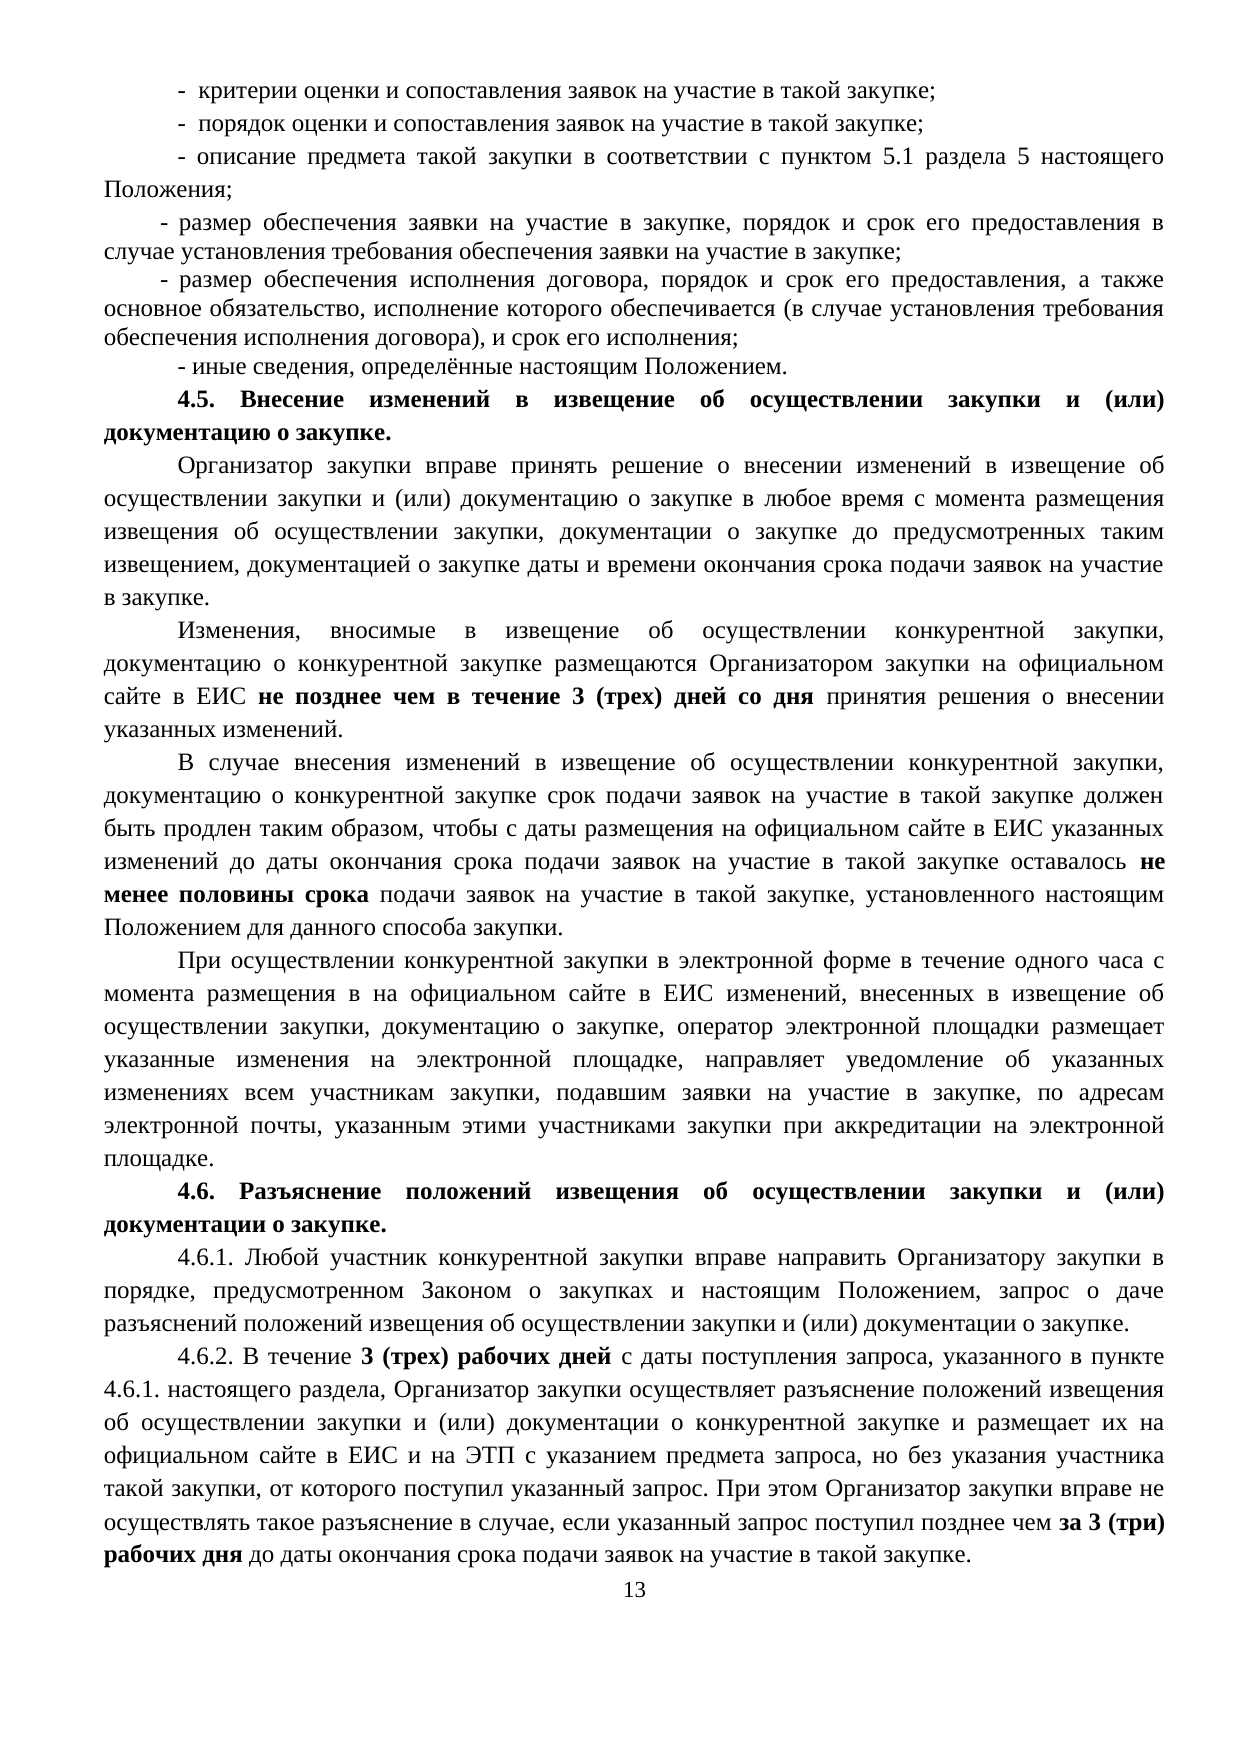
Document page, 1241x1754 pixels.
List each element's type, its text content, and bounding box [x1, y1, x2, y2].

text Организатор закупки вправе принять решение о внесении изменений в извещение об осуществлении закупки и (или) документацию о закупке в любое время с момента размещения извещения об осуществлении закупки, документации о закупке до предусмотренных таким извещением, документацией о закупке даты и времени окончания срока подачи заявок на участие в закупке. [103, 450, 1165, 611]
text В случае внесения изменений в извещение об осуществлении конкурентной закупки, документацию о конкурентной закупке срок подачи заявок на участие в такой закупке должен быть продлен таким образом, чтобы с даты размещения на официальном сайте в ЕИС указанных изменений до даты окончания срока подачи заявок на участие в такой закупке оставалось не менее половины срока подачи заявок на участие в такой закупке, установленного настоящим Положением для данного способа закупки. [103, 747, 1165, 941]
text При осуществлении конкурентной закупки в электронной форме в течение одного часа с момента размещения в на официальном сайте в ЕИС изменений, внесенных в извещение об осуществлении закупки, документацию о закупке, оператор электронной площадки размещает указанные изменения на электронной площадке, направляет уведомление об указанных изменениях всем участникам закупки, подавшим заявки на участие в закупке, по адресам электронной почты, указанным этими участниками закупки при аккредитации на электронной площадке. [103, 945, 1165, 1172]
text - размер обеспечения исполнения договора, порядок и срок его предоставления, а также основное обязательство, исполнение которого обеспечивается (в случае установления требования обеспечения исполнения договора), и срок его исполнения; [103, 264, 1165, 351]
text - порядок оценки и сопоставления заявок на участие в такой закупке; [103, 108, 1165, 137]
text 4.6. Разъяснение положений извещения об осуществлении закупки и (или) документации о закупке. [103, 1176, 1165, 1238]
text 4.6.2. В течение 3 (трех) рабочих дней с даты поступления запроса, указанного в пункте 4.6.1. настоящего раздела, Организатор закупки осуществляет разъяснение положений извещения об осуществлении закупки и (или) документации о конкурентной закупке и размещает их на официальном сайте в ЕИС и на ЭТП с указанием предмета запроса, но без указания участника такой закупки, от которого поступил указанный запрос. При этом Организатор закупки вправе не осуществлять такое разъяснение в случае, если указанный запрос поступил позднее чем за 3 (три) рабочих дня до даты окончания срока подачи заявок на участие в такой закупке. [103, 1341, 1165, 1568]
text - описание предмета такой закупки в соответствии с пунктом 5.1 раздела 5 настоящего Положения; [103, 141, 1165, 203]
text 4.5. Внесение изменений в извещение об осуществлении закупки и (или) документацию о закупке. [103, 384, 1165, 446]
text - критерии оценки и сопоставления заявок на участие в такой закупке; [103, 75, 1165, 104]
text - размер обеспечения заявки на участие в закупке, порядок и срок его предоставления в случае установления требования обеспечения заявки на участие в закупке; [103, 207, 1165, 264]
text - иные сведения, определённые настоящим Положением. [103, 351, 1165, 379]
text Изменения, вносимые в извещение об осуществлении конкурентной закупки, документацию о конкурентной закупке размещаются Организатором закупки на официальном сайте в ЕИС не позднее чем в течение 3 (трех) дней со дня принятия решения о внесении указанных изменений. [103, 615, 1165, 743]
text 4.6.1. Любой участник конкурентной закупки вправе направить Организатору закупки в порядке, предусмотренном Законом о закупках и настоящим Положением, запрос о даче разъяснений положений извещения об осуществлении закупки и (или) документации о закупке. [103, 1242, 1165, 1337]
